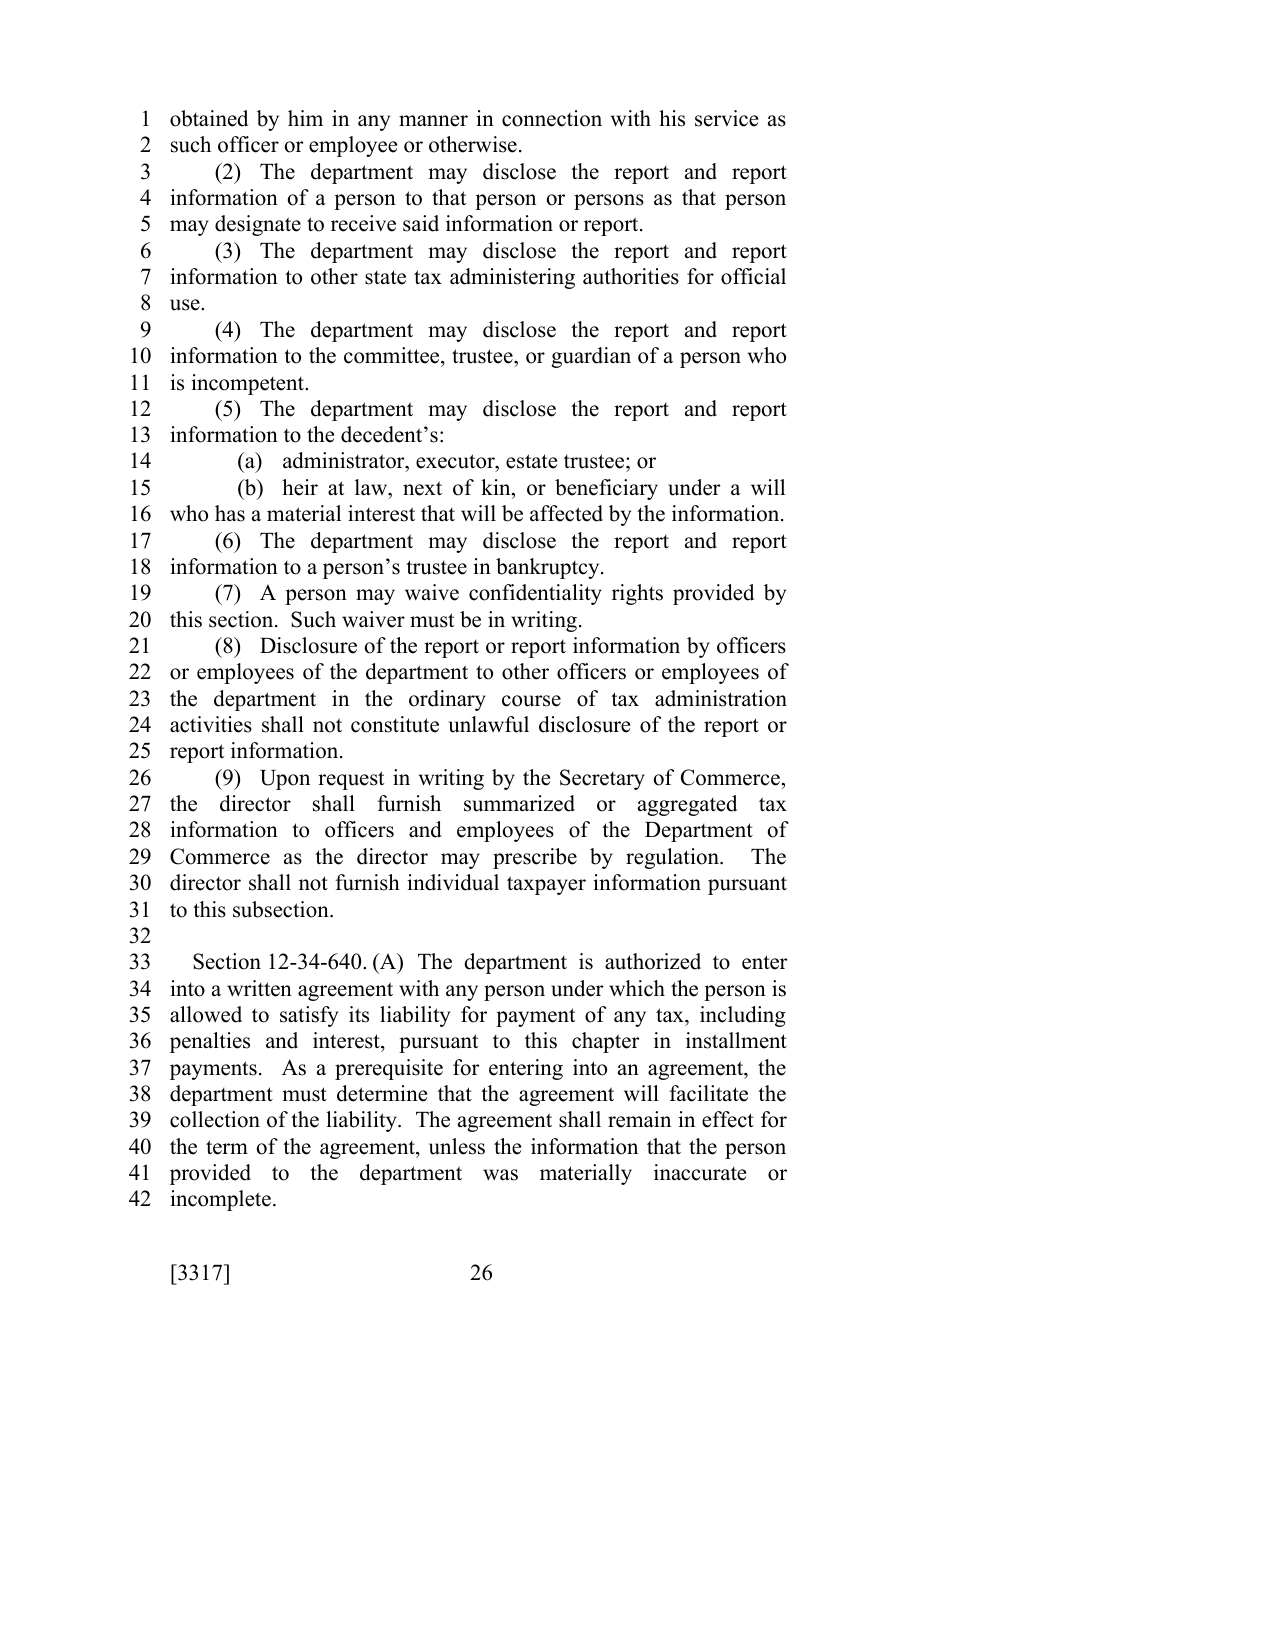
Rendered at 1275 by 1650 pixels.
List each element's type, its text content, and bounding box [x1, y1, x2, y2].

text (4) The department may disclose the report and report information to the committee, trustee, or guardian of a person who is incompetent. [169, 316, 787, 395]
text (8) Disclosure of the report or report information by officers or employees of the department to other officers or employees of the department in the ordinary course of tax administration activities shall not constitute unlawful disclosure of the report or report information. [169, 632, 787, 764]
text (5) The department may disclose the report and report information to the decedent’s: [169, 395, 787, 448]
text (6) The department may disclose the report and report information to a person’s trustee in bankruptcy. [169, 527, 787, 579]
text (2) The department may disclose the report and report information of a person to that person or persons as that person may designate to receive said information or report. [169, 158, 787, 237]
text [169, 105, 787, 158]
text Section 12-34-640. (A) The department is authorized to enter into a written agreement with any person under which the person is allowed to satisfy its liability for payment of any tax, including penalties and interest, pursuant to this chapter in installment payments. As a prerequisite for entering into an agreement, the department must determine that the agreement will facilitate the collection of the liability. The agreement shall remain in effect for the term of the agreement, unless the information that the person provided to the department was materially inaccurate or incomplete. [169, 948, 787, 1212]
text (7) A person may waive confidentiality rights provided by this section. Such waiver must be in writing. [169, 579, 787, 632]
text (9) Upon request in writing by the Secretary of Commerce, the director shall furnish summarized or aggregated tax information to officers and employees of the Department of Commerce as the director may prescribe by regulation. The director shall not furnish individual taxpayer information pursuant to this subsection. [169, 764, 787, 922]
text (3) The department may disclose the report and report information to other state tax administering authorities for official use. [169, 237, 787, 316]
text (a) administrator, executor, estate trustee; or [169, 448, 787, 474]
text (b) heir at law, next of kin, or beneficiary under a will who has a material interest that will be affected by the information. [169, 474, 787, 527]
